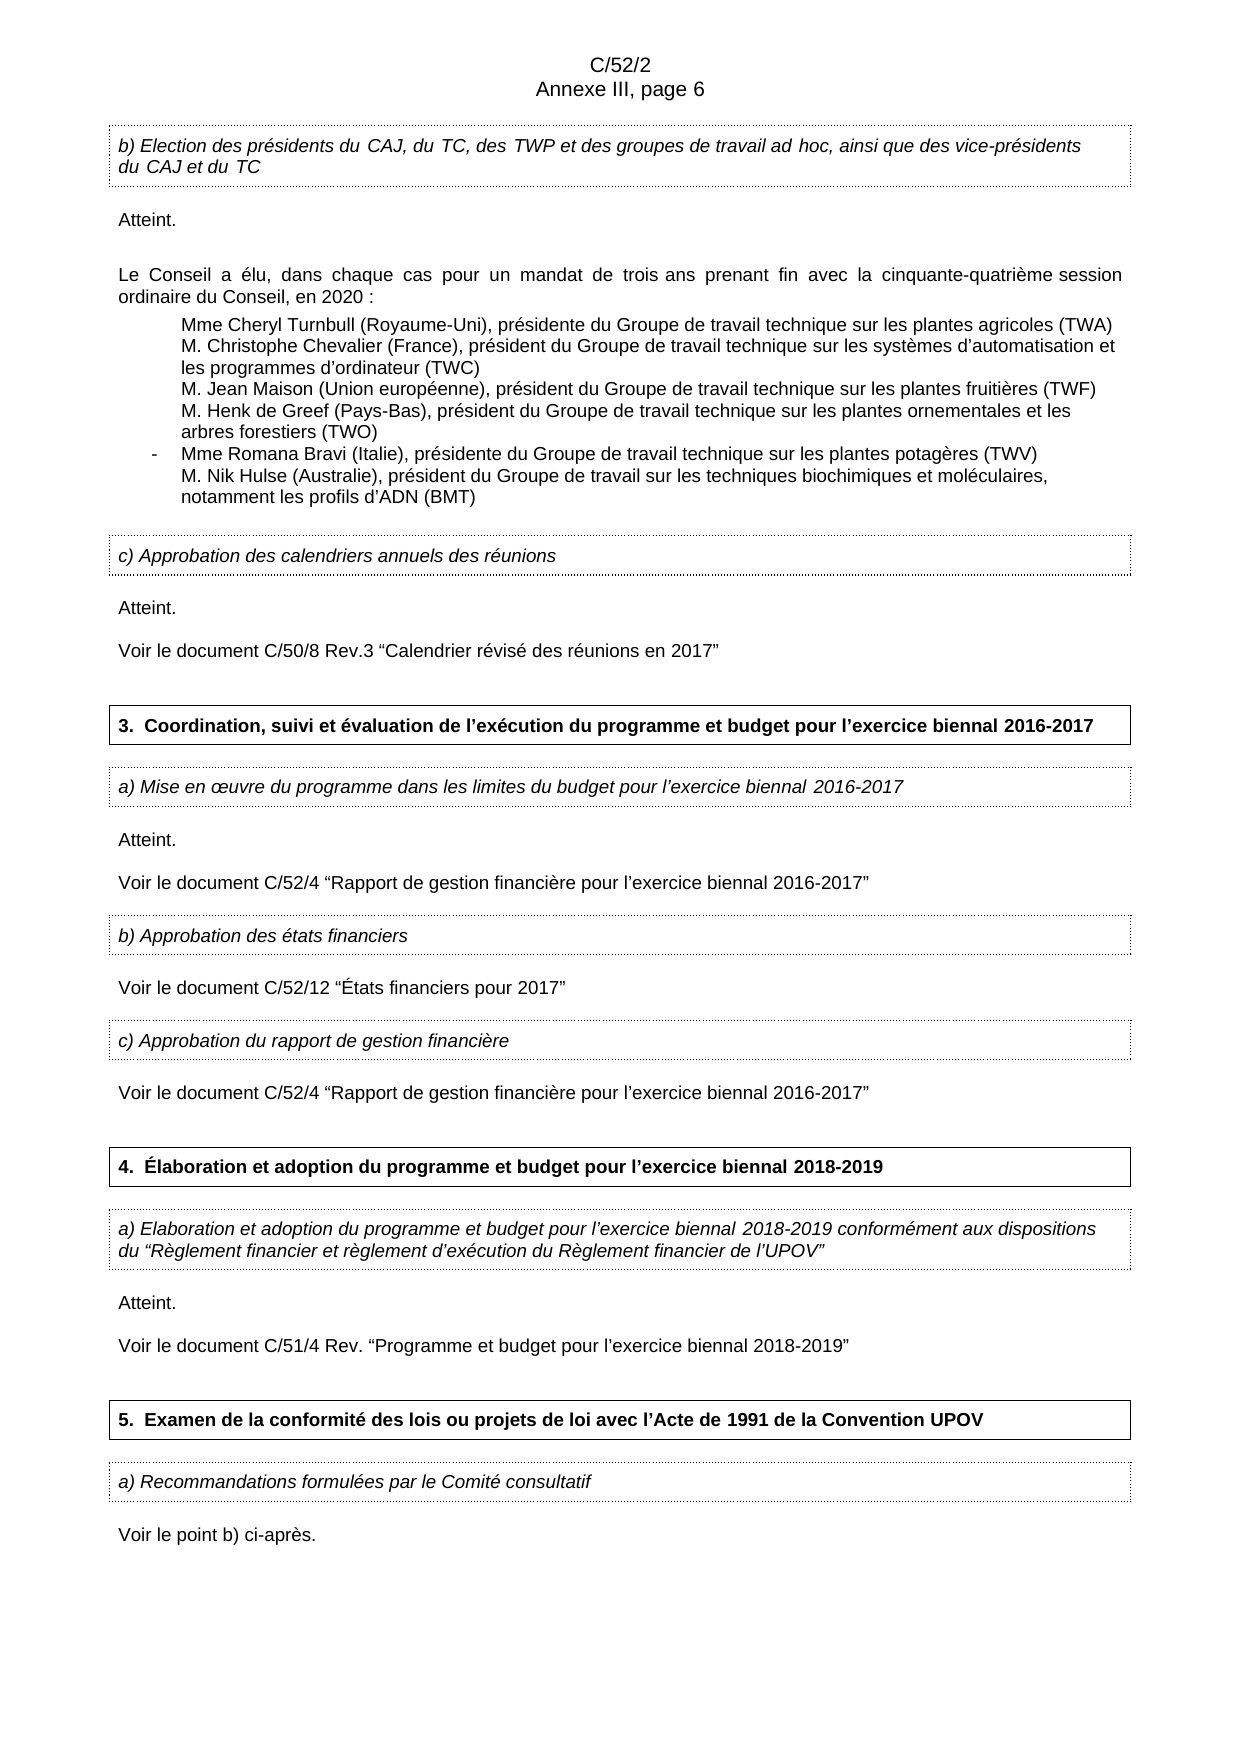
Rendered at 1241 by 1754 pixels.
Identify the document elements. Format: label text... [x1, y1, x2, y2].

text Atteint. [118, 597, 1122, 619]
text Voir le document C/52/4 “Rapport de gestion financière pour l’exercice biennal 2016-2017” [118, 872, 1122, 893]
subtitle a) Elaboration et adoption du programme et budget pour l’exercice biennal 2018-2019 conformément aux dispositions du “Règlement financier et règlement d’exécution du Règlement financier de l’UPOV” [109, 1208, 1131, 1270]
text Voir le point b) ci-après. [118, 1523, 1122, 1545]
text Mme Cheryl Turnbull (Royaume-Uni), présidente du Groupe de travail technique sur les plantes agricoles (TWA) [151, 313, 1122, 335]
text M. Christophe Chevalier (France), président du Groupe de travail technique sur les systèmes d’automatisation et les programmes d’ordinateur (TWC) [151, 335, 1122, 378]
subtitle c) Approbation du rapport de gestion financière [109, 1020, 1131, 1060]
subtitle c) Approbation des calendriers annuels des réunions [109, 535, 1131, 576]
subtitle 3. Coordination, suivi et évaluation de l’exécution du programme et budget pour l’exercice biennal 2016-2017 [110, 706, 1130, 744]
text - Mme Romana Bravi (Italie), présidente du Groupe de travail technique sur les plantes potagères (TWV) [151, 443, 1122, 464]
subtitle 4. Élaboration et adoption du programme et budget pour l’exercice biennal 2018-2019 [110, 1148, 1130, 1186]
text M. Henk de Greef (Pays-Bas), président du Groupe de travail technique sur les plantes ornementales et les arbres forestiers (TWO) [151, 400, 1122, 443]
subtitle a) Mise en œuvre du programme dans les limites du budget pour l’exercice biennal 2016-2017 [109, 767, 1131, 807]
text Voir le document C/51/4 Rev. “Programme et budget pour l’exercice biennal 2018-2019” [118, 1335, 1122, 1357]
text Le Conseil a élu, dans chaque cas pour un mandat de trois ans prenant fin avec la cinquante-quatrième session ordinaire du Conseil, en 2020 : [118, 264, 1122, 307]
text Voir le document C/52/12 “États financiers pour 2017” [118, 977, 1122, 998]
subtitle 5. Examen de la conformité des lois ou projets de loi avec l’Acte de 1991 de la Convention UPOV [110, 1401, 1130, 1439]
text Voir le document C/50/8 Rev.3 “Calendrier révisé des réunions en 2017” [118, 640, 1122, 662]
subtitle a) Recommandations formulées par le Comité consultatif [109, 1462, 1131, 1502]
subtitle b) Approbation des états financiers [109, 915, 1131, 955]
text Atteint. [118, 208, 1122, 230]
subtitle b) Election des présidents du CAJ, du TC, des TWP et des groupes de travail ad hoc, ainsi que des vice-présidents du CAJ et du TC [109, 125, 1131, 187]
text Atteint. [118, 829, 1122, 850]
text Atteint. [118, 1292, 1122, 1313]
text M. Nik Hulse (Australie), président du Groupe de travail sur les techniques biochimiques et moléculaires, notamment les profils d’ADN (BMT) [151, 464, 1122, 507]
text Voir le document C/52/4 “Rapport de gestion financière pour l’exercice biennal 2016-2017” [118, 1082, 1122, 1103]
text M. Jean Maison (Union européenne), président du Groupe de travail technique sur les plantes fruitières (TWF) [151, 378, 1122, 400]
